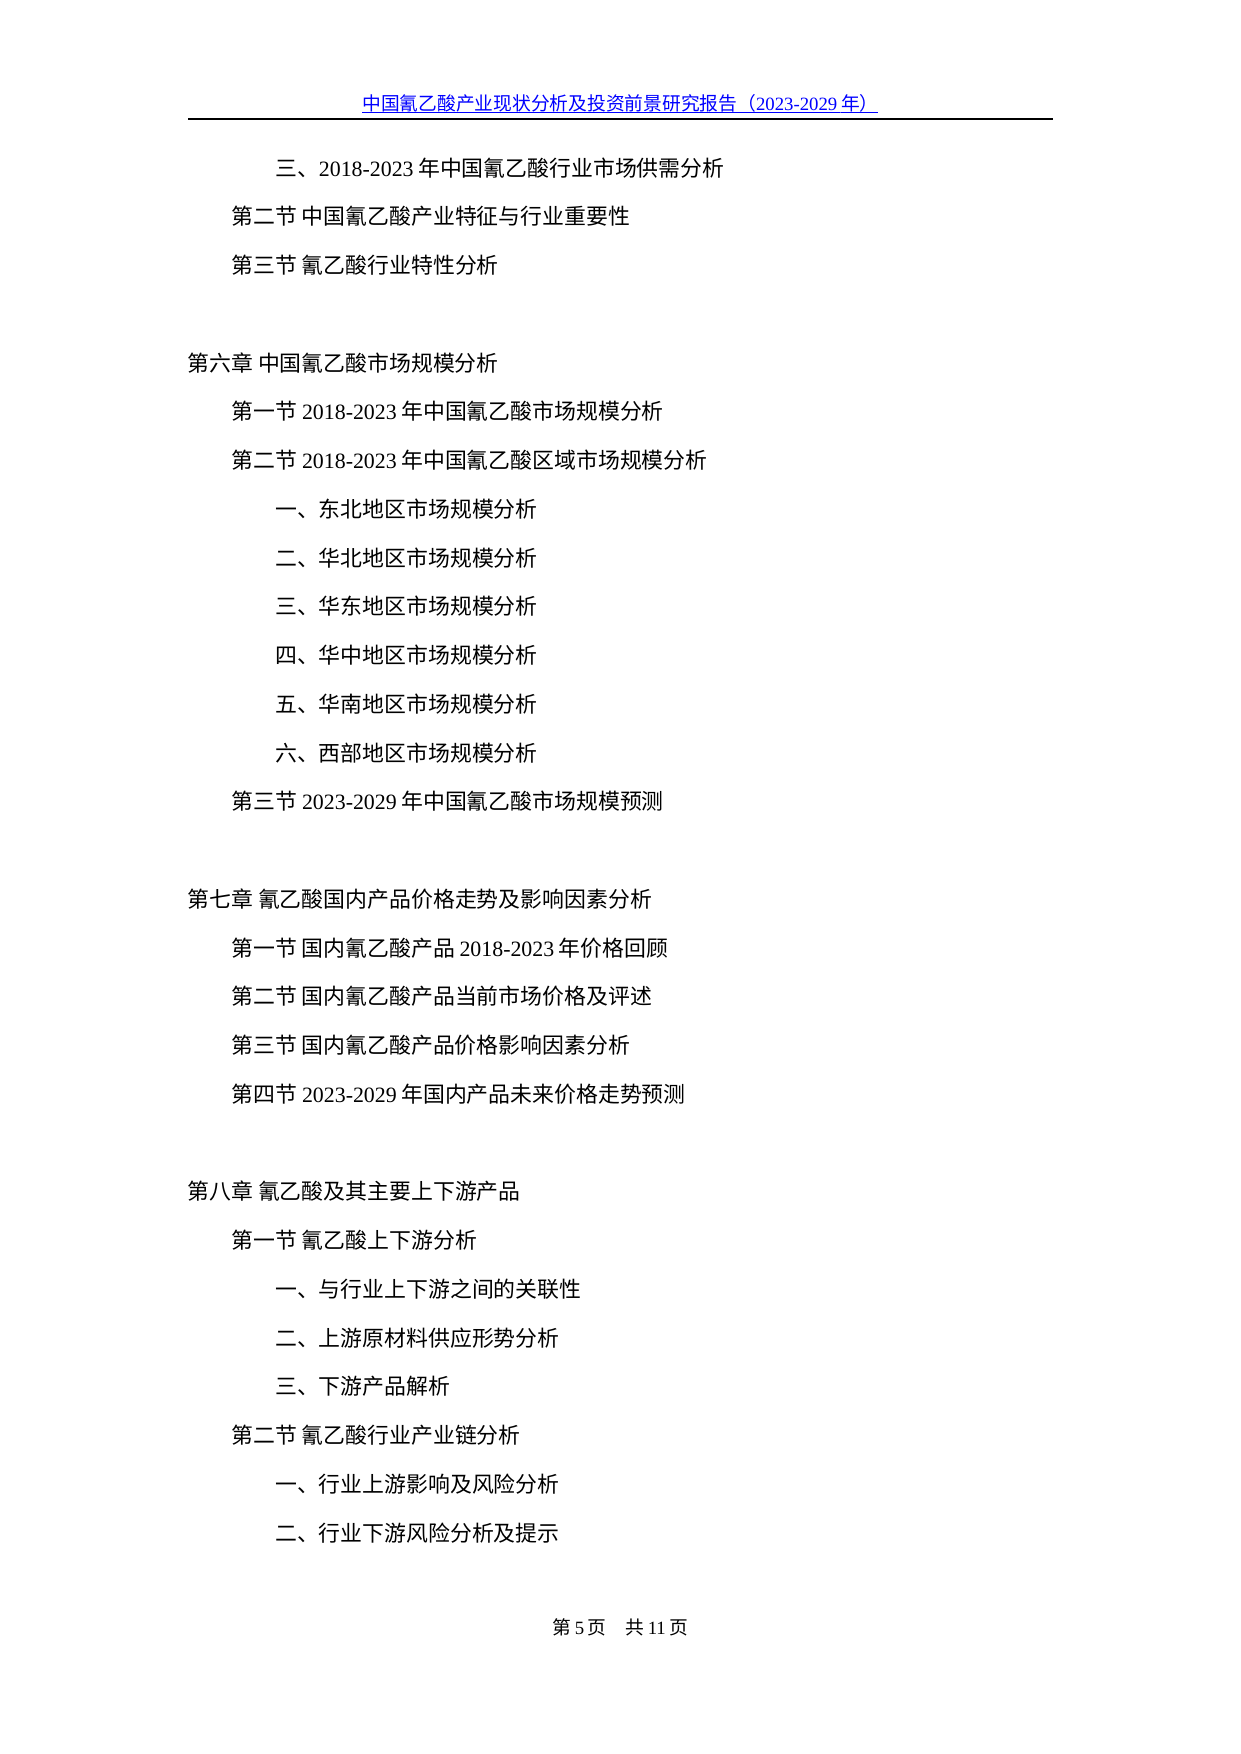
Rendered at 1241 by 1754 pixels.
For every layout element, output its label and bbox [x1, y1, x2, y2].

text [187, 150, 1053, 1548]
